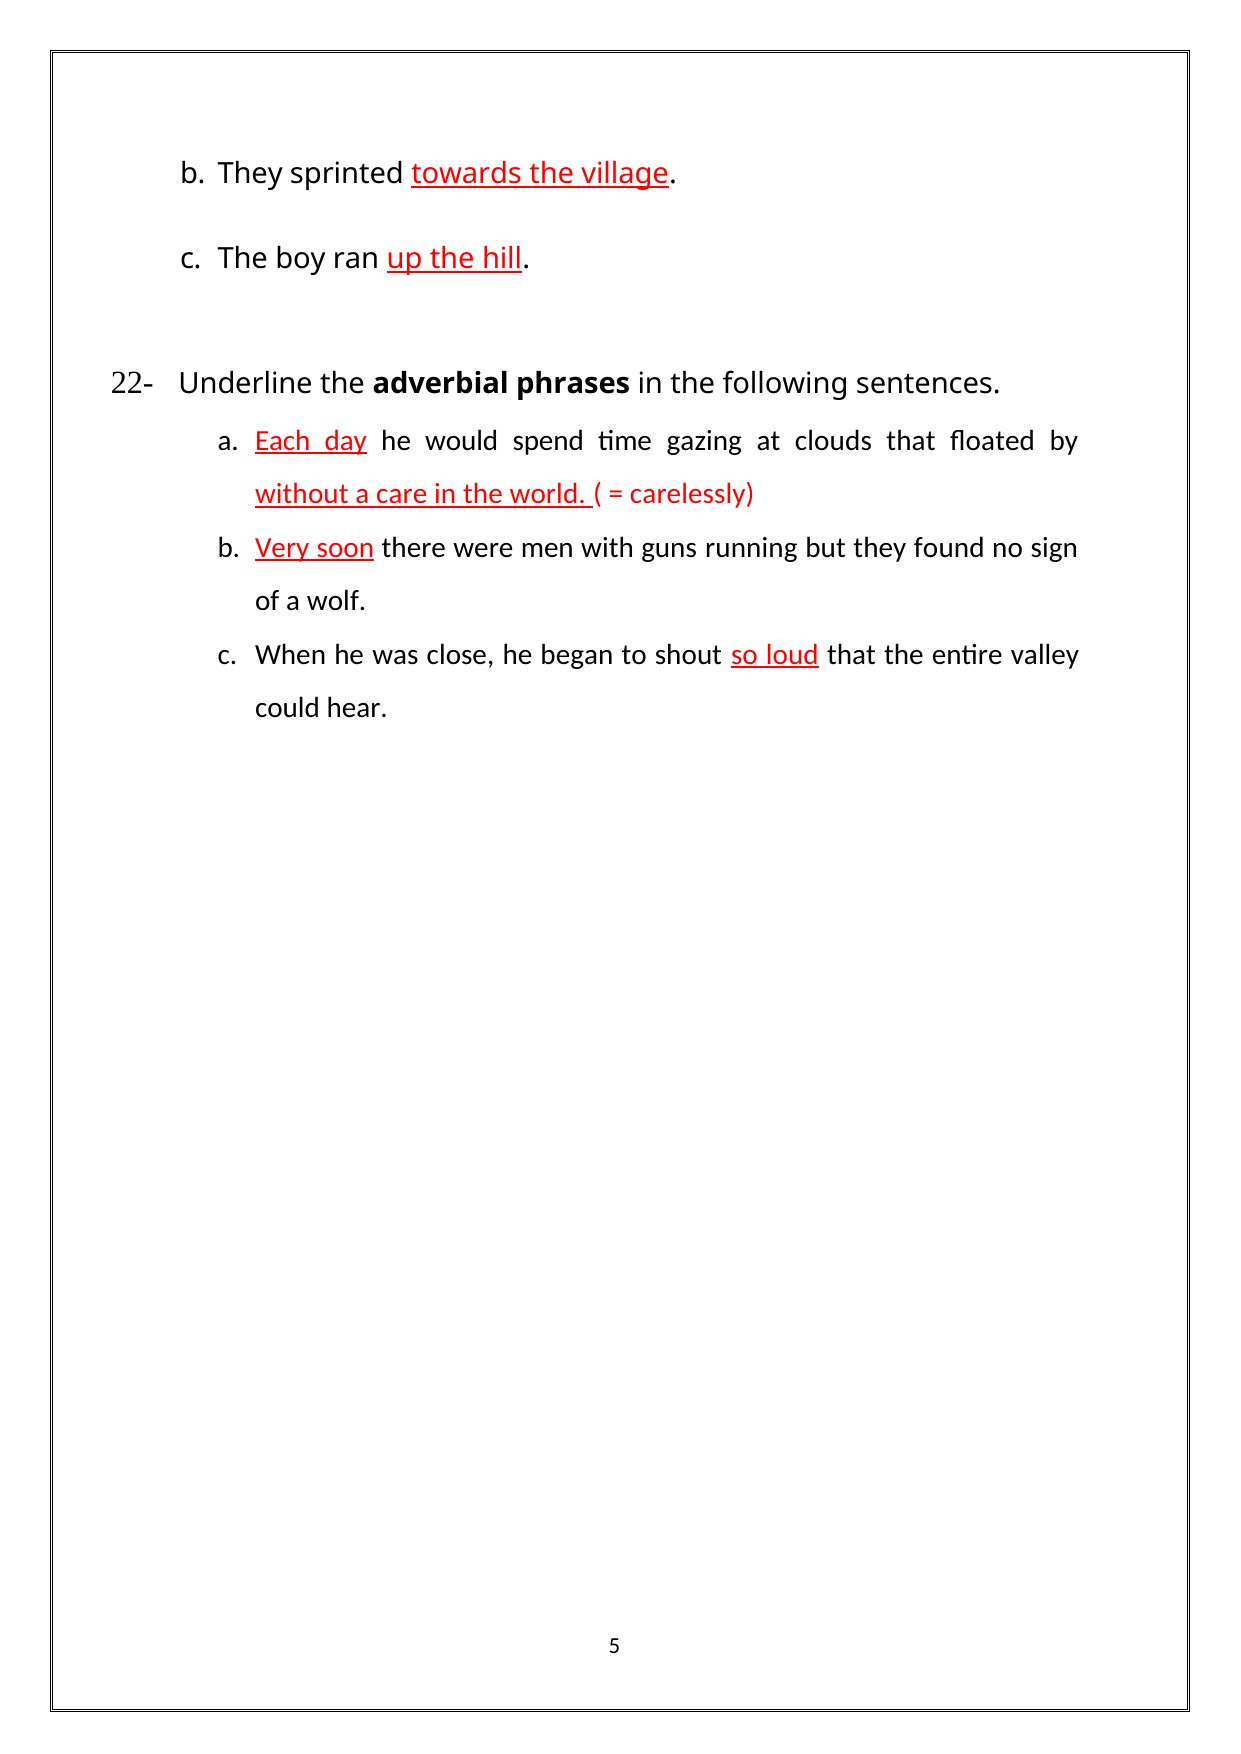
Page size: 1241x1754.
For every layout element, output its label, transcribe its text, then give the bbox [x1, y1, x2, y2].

list The boy ran up the hill. [180, 237, 1125, 277]
list They sprinted towards the village. [180, 152, 1125, 192]
list Each day he would spend time gazing at clouds that floated by without a care in the world. ( = carelessly) [217, 422, 1079, 511]
list Very soon there were men with guns running but they found no sign of a wolf. [217, 529, 1079, 618]
list Underline the adverbial phrases in the following sentences. [111, 362, 1125, 402]
list When he was close, he began to shout so loud that the entire valley could hear. [217, 636, 1079, 725]
